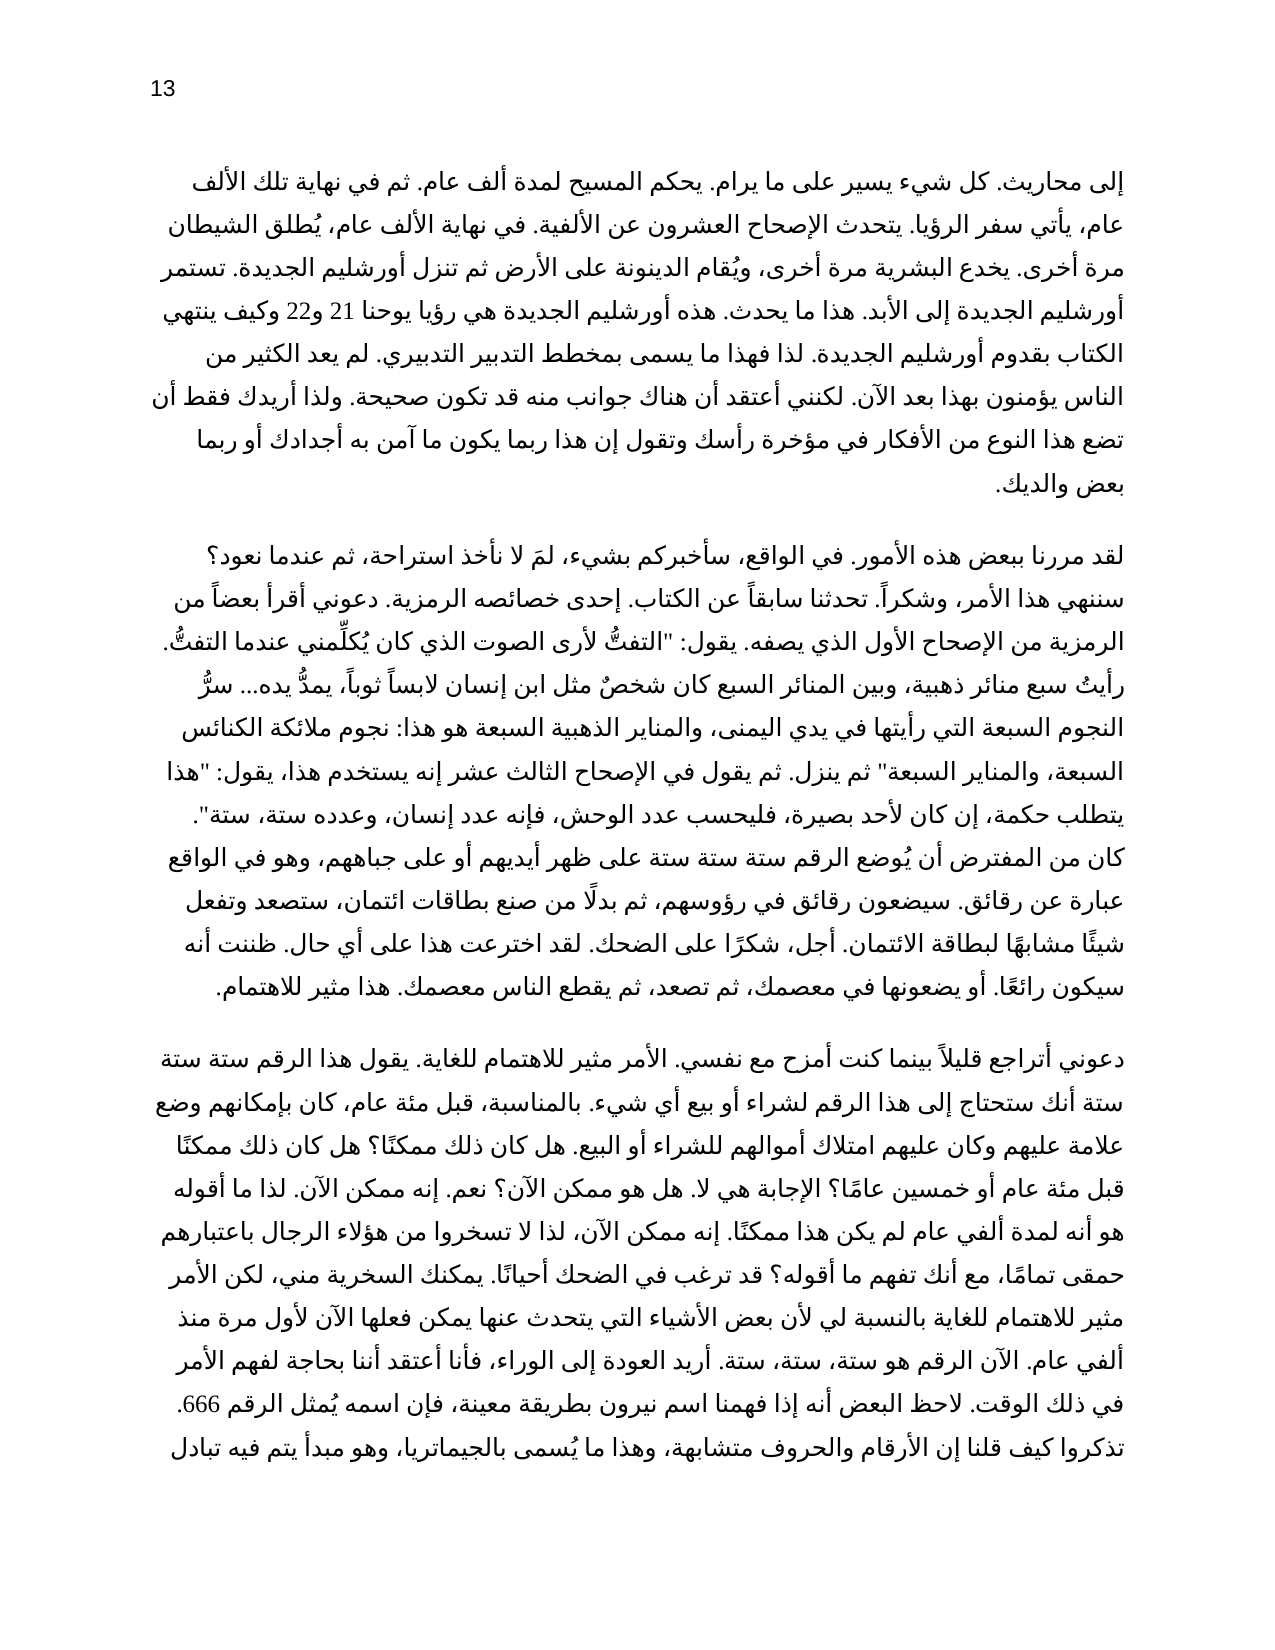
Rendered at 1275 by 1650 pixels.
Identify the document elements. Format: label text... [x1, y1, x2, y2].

text لقد مررنا ببعض هذه الأمور. في الواقع، سأخبركم بشيء، لمَ لا نأخذ استراحة، ثم عندما نعود؟ سننهي هذا الأمر، وشكراً. تحدثنا سابقاً عن الكتاب. إحدى خصائصه الرمزية. دعوني أقرأ بعضاً من الرمزية من الإصحاح الأول الذي يصفه. يقول: "التفتُّ لأرى الصوت الذي كان يُكلِّمني عندما التفتُّ. رأيتُ سبع منائر ذهبية، وبين المنائر السبع كان شخصٌ مثل ابن إنسان لابساً ثوباً، يمدُّ يده... سرُّ النجوم السبعة التي رأيتها في يدي اليمنى، والمناير الذهبية السبعة هو هذا: نجوم ملائكة الكنائس السبعة، والمناير السبعة" ثم ينزل. ثم يقول في الإصحاح الثالث عشر إنه يستخدم هذا، يقول: "هذا يتطلب حكمة، إن كان لأحد بصيرة، فليحسب عدد الوحش، فإنه عدد إنسان، وعدده ستة، ستة". كان من المفترض أن يُوضع الرقم ستة ستة ستة على ظهر أيديهم أو على جباههم، وهو في الواقع عبارة عن رقائق. سيضعون رقائق في رؤوسهم، ثم بدلًا من صنع بطاقات ائتمان، ستصعد وتفعل شيئًا مشابهًا لبطاقة الائتمان. أجل، شكرًا على الضحك. لقد اخترعت هذا على أي حال. ظننت أنه سيكون رائعًا. أو يضعونها في معصمك، ثم تصعد، ثم يقطع الناس معصمك. هذا مثير للاهتمام. [150, 541, 1125, 1001]
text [150, 1044, 1125, 1461]
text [150, 167, 1125, 497]
